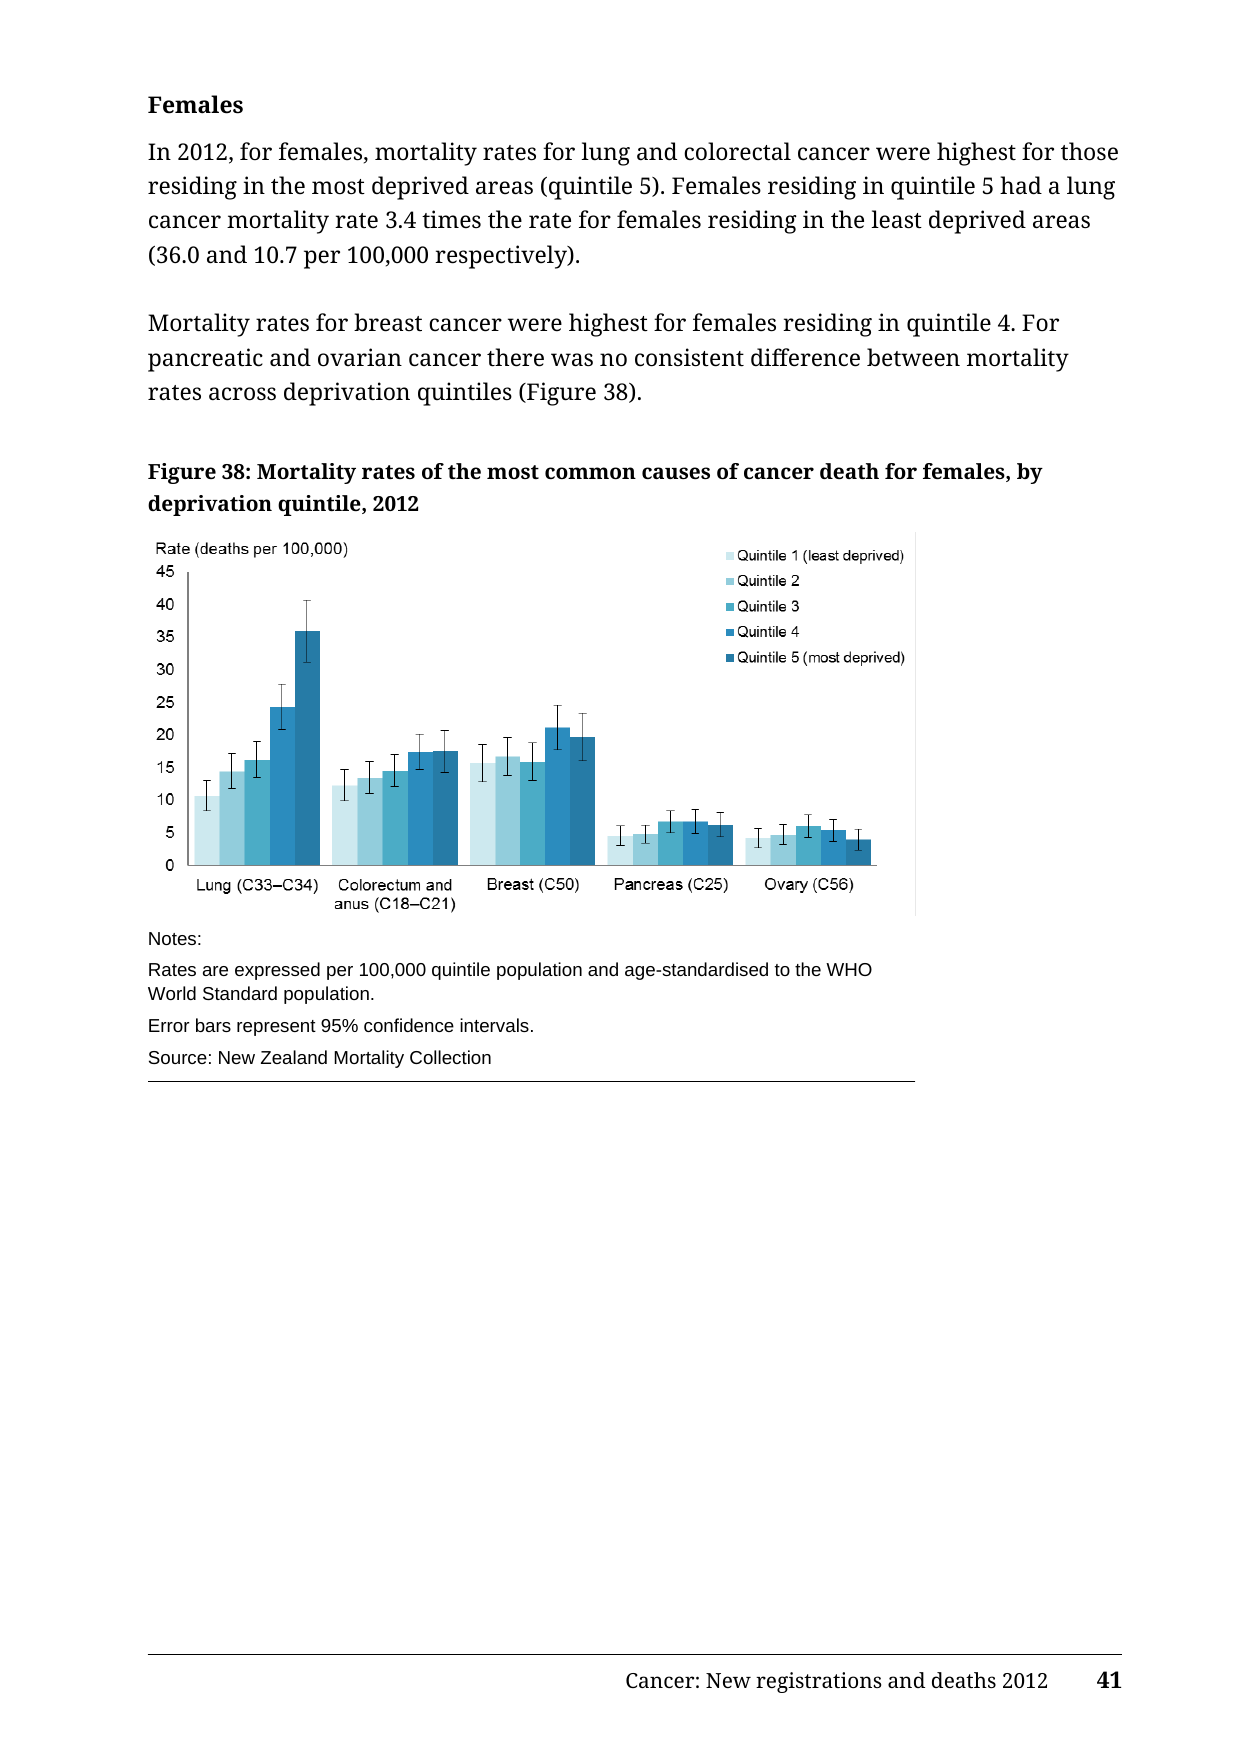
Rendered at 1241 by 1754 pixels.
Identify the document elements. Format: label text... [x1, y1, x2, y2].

subtitle Females [148, 89, 1122, 120]
text Notes: [148, 927, 915, 949]
picture [147, 532, 916, 916]
text Mortality rates for breast cancer were highest for females residing in quintile 4. For pancreatic and ovarian cancer there was no consistent difference between mortality rates across deprivation quintiles (Figure 38). [148, 307, 1122, 407]
text Source: New Zealand Mortality Collection [148, 1047, 915, 1081]
text Rates are expressed per 100,000 quintile population and age-standardised to the WHO World Standard population. [148, 959, 915, 1004]
text Figure 38: Mortality rates of the most common causes of cancer death for females, by deprivation quintile, 2012 [148, 457, 1122, 517]
text Error bars represent 95% confidence intervals. [148, 1015, 915, 1036]
text In 2012, for females, mortality rates for lung and colorectal cancer were highest for those residing in the most deprived areas (quintile 5). Females residing in quintile 5 had a lung cancer mortality rate 3.4 times the rate for females residing in the least deprived areas (36.0 and 10.7 per 100,000 respectively). [148, 136, 1122, 270]
